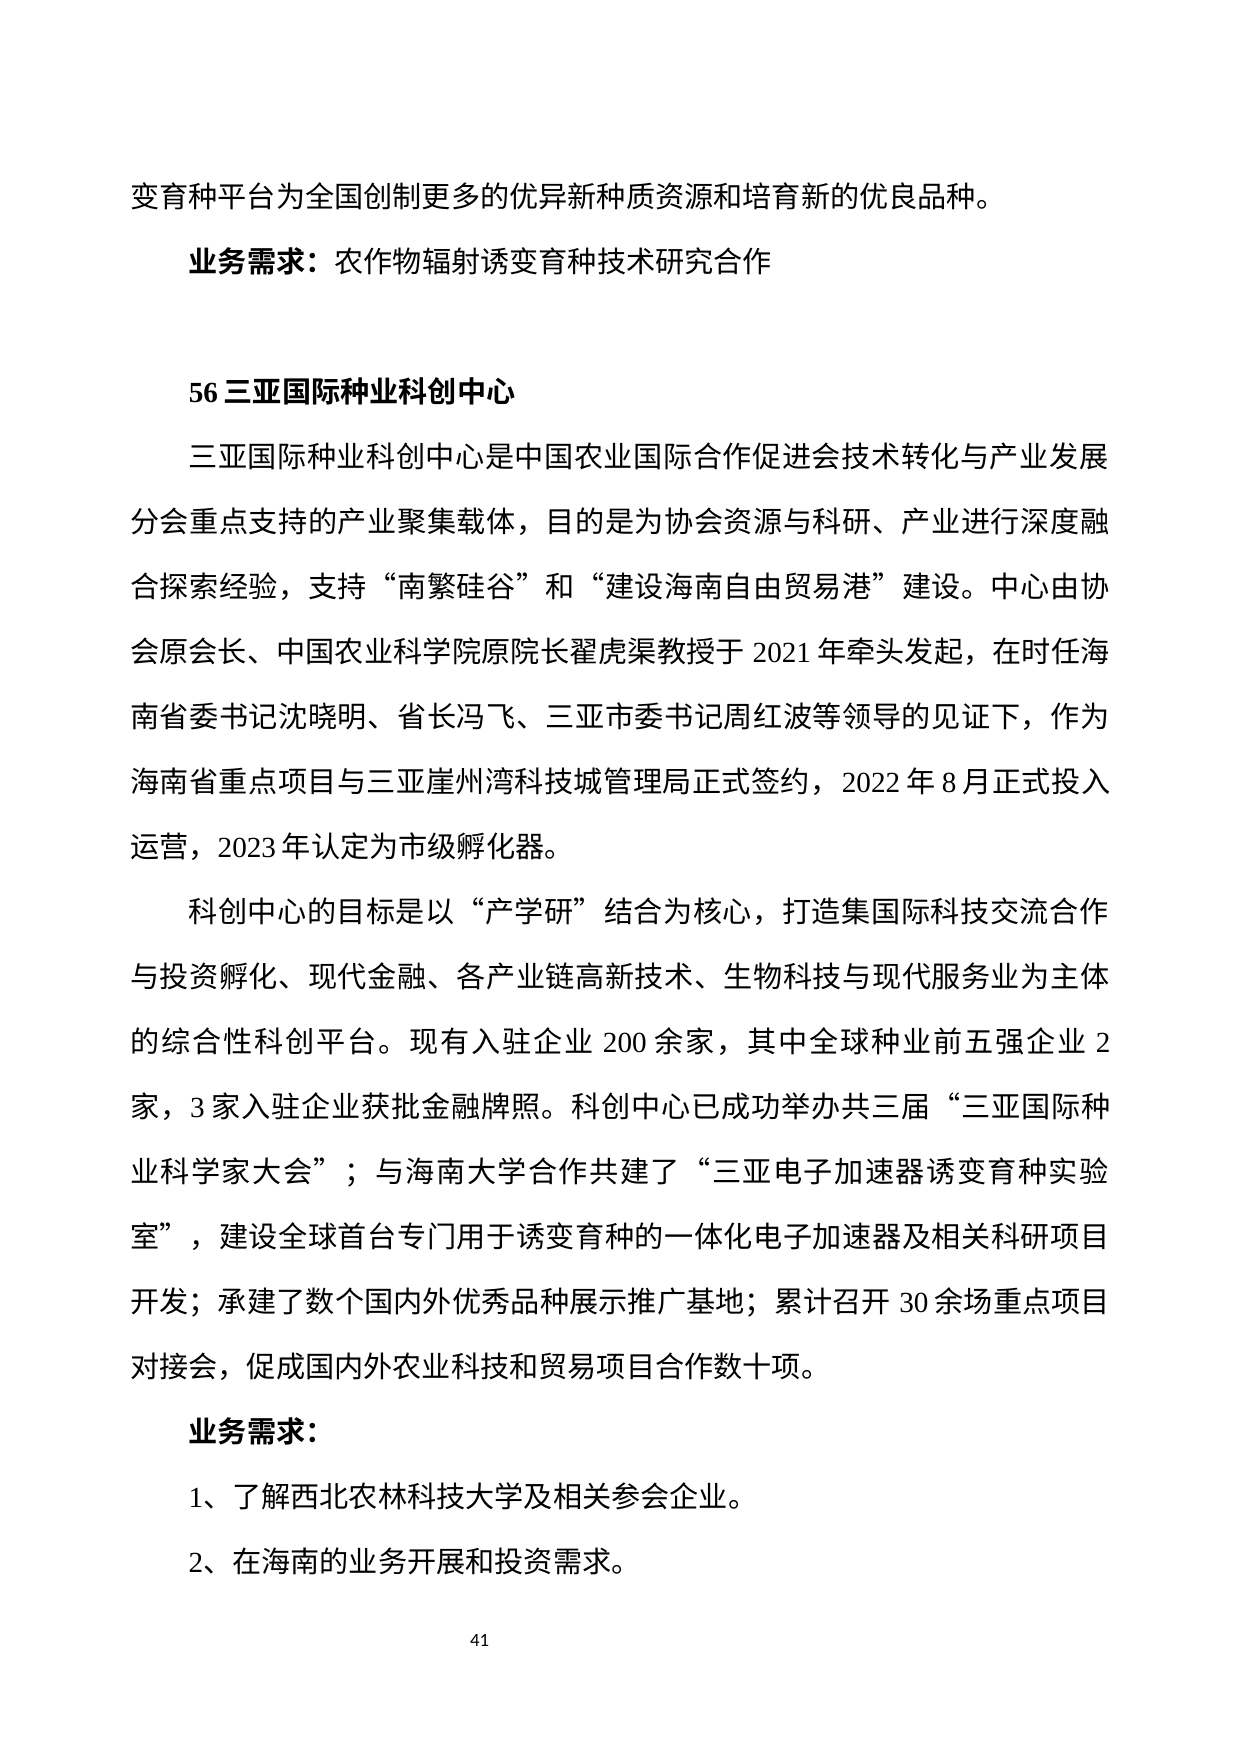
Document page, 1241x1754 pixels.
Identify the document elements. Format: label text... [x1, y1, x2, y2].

text 业务需求： [130, 1397, 1110, 1462]
list 在海南的业务开展和投资需求。 [130, 1527, 1110, 1592]
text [130, 162, 1110, 227]
text 科创中心的目标是以“产学研”结合为核心，打造集国际科技交流合作与投资孵化、现代金融、各产业链高新技术、生物科技与现代服务业为主体的综合性科创平台。现有入驻企业200余家，其中全球种业前五强企业2家，3家入驻企业获批金融牌照。科创中心已成功举办共三届“三亚国际种业科学家大会”；与海南大学合作共建了“三亚电子加速器诱变育种实验室”，建设全球首台专门用于诱变育种的一体化电子加速器及相关科研项目开发；承建了数个国内外优秀品种展示推广基地；累计召开30余场重点项目对接会，促成国内外农业科技和贸易项目合作数十项。 [130, 877, 1110, 1397]
text 三亚国际种业科创中心是中国农业国际合作促进会技术转化与产业发展分会重点支持的产业聚集载体，目的是为协会资源与科研、产业进行深度融合探索经验，支持“南繁硅谷”和“建设海南自由贸易港”建设。中心由协会原会长、中国农业科学院原院长翟虎渠教授于2021年牵头发起，在时任海南省委书记沈晓明、省长冯飞、三亚市委书记周红波等领导的见证下，作为海南省重点项目与三亚崖州湾科技城管理局正式签约，2022年8月正式投入运营，2023年认定为市级孵化器。 [130, 422, 1110, 877]
text 业务需求：农作物辐射诱变育种技术研究合作 [130, 227, 1110, 292]
text 56三亚国际种业科创中心 [130, 357, 1110, 422]
list 了解西北农林科技大学及相关参会企业。 [130, 1462, 1110, 1527]
